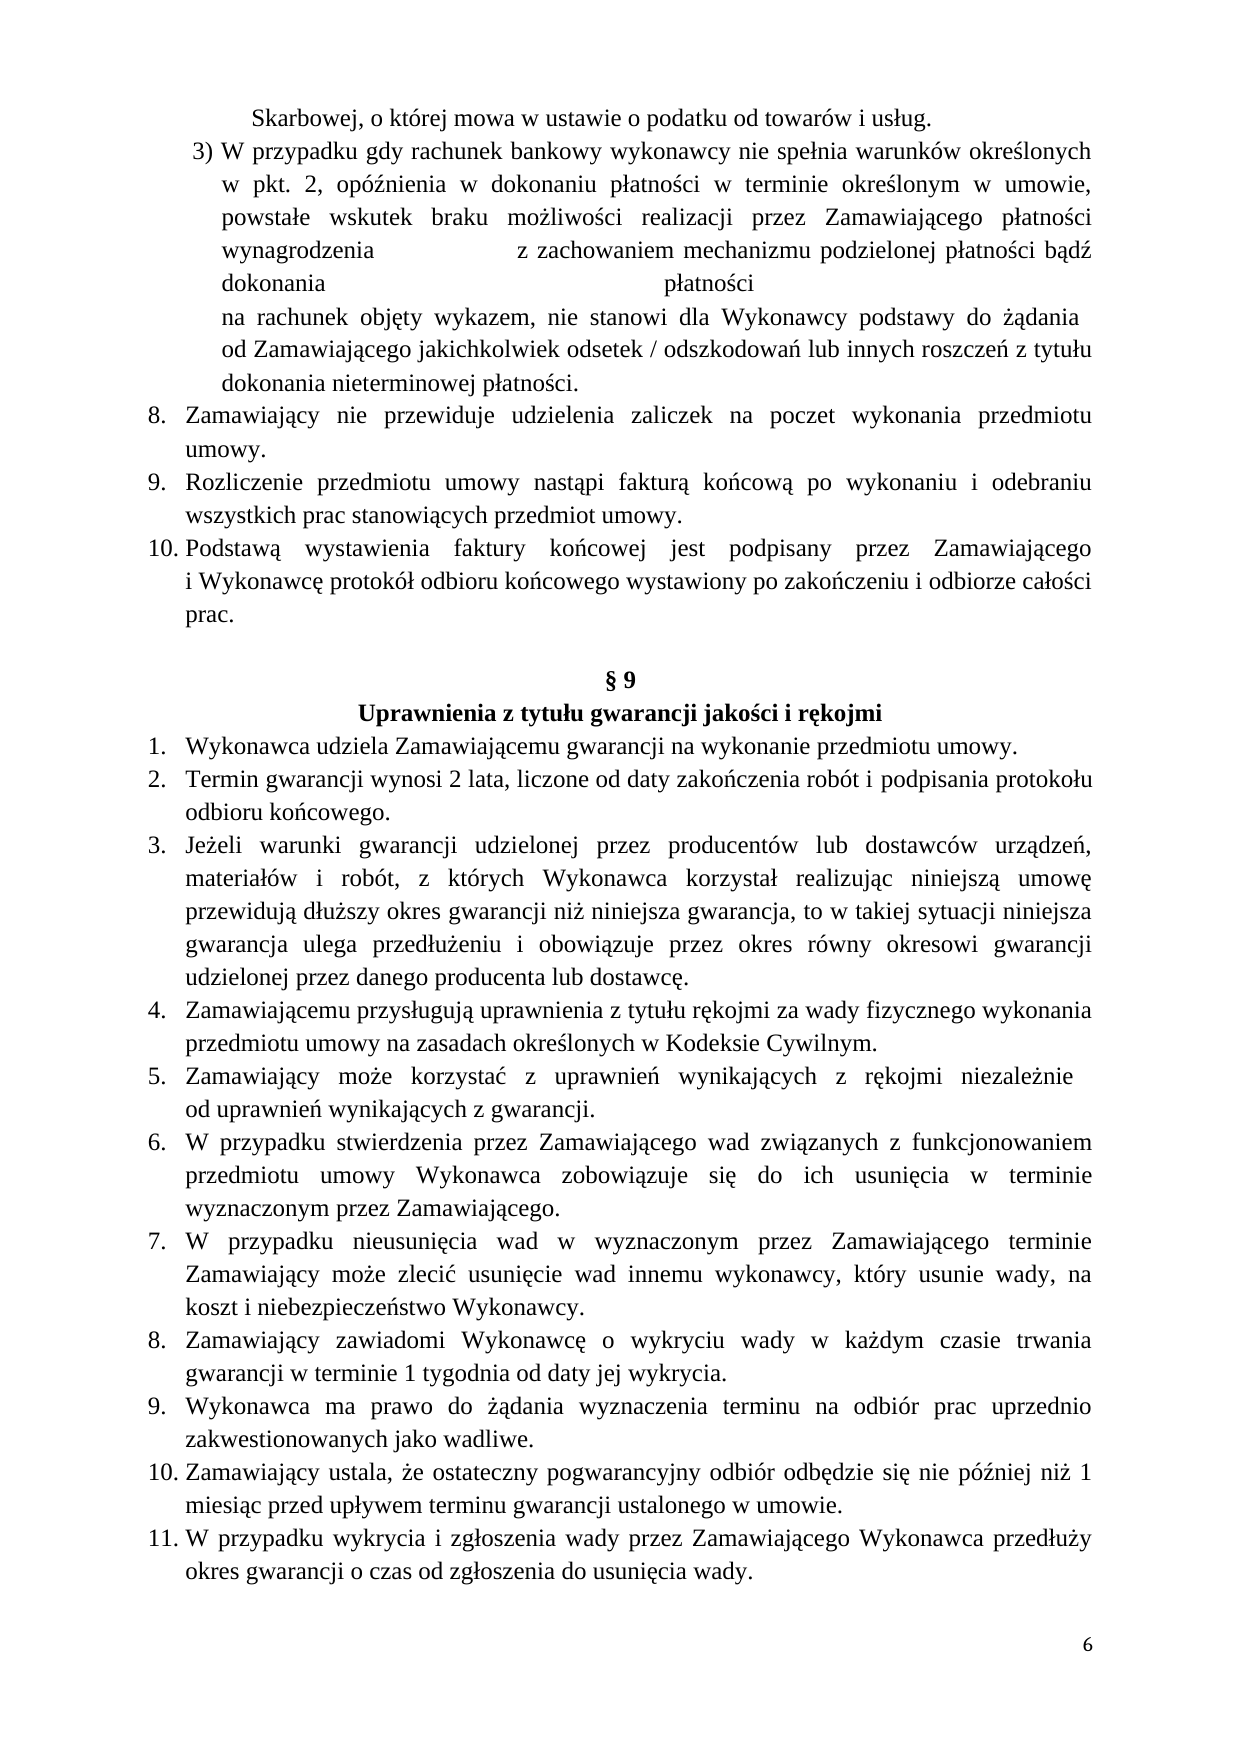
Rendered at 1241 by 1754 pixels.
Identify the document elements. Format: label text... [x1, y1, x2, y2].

list Zamawiającemu przysługują uprawnienia z tytułu rękojmi za wady fizycznego wykonania przedmiotu umowy na zasadach określonych w Kodeksie Cywilnym. [148, 995, 1093, 1057]
list 3) W przypadku gdy rachunek bankowy wykonawcy nie spełnia warunków określonych w pkt. 2, opóźnienia w dokonaniu płatności w terminie określonym w umowie, powstałe wskutek braku możliwości realizacji przez Zamawiającego płatności wynagrodzenia z zachowaniem mechanizmu podzielonej płatności bądź dokonania płatności na rachunek objęty wykazem, nie stanowi dla Wykonawcy podstawy do żądania od Zamawiającego jakichkolwiek odsetek / odszkodowań lub innych roszczeń z tytułu dokonania nieterminowej płatności. [192, 136, 1093, 396]
list Zamawiający nie przewiduje udzielenia zaliczek na poczet wykonania przedmiotu umowy. [148, 401, 1093, 462]
list Wykonawca udziela Zamawiającemu gwarancji na wykonanie przedmiotu umowy. [148, 731, 1093, 759]
text § 9 [148, 665, 1093, 693]
list Zamawiający może korzystać z uprawnień wynikających z rękojmi niezależnie od uprawnień wynikających z gwarancji. [148, 1061, 1093, 1123]
list Zamawiający zawiadomi Wykonawcę o wykryciu wady w każdym czasie trwania gwarancji w terminie 1 tygodnia od daty jej wykrycia. [148, 1325, 1093, 1387]
list Podstawą wystawienia faktury końcowej jest podpisany przez Zamawiającego i Wykonawcę protokół odbioru końcowego wystawiony po zakończeniu i odbiorze całości prac. [148, 533, 1093, 627]
list Wykonawca ma prawo do żądania wyznaczenia terminu na odbiór prac uprzednio zakwestionowanych jako wadliwe. [148, 1391, 1093, 1453]
text Uprawnienia z tytułu gwarancji jakości i rękojmi [148, 698, 1093, 727]
list W przypadku stwierdzenia przez Zamawiającego wad związanych z funkcjonowaniem przedmiotu umowy Wykonawca zobowiązuje się do ich usunięcia w terminie wyznaczonym przez Zamawiającego. [148, 1127, 1093, 1222]
list W przypadku wykrycia i zgłoszenia wady przez Zamawiającego Wykonawca przedłuży okres gwarancji o czas od zgłoszenia do usunięcia wady. [148, 1523, 1093, 1585]
list W przypadku nieusunięcia wad w wyznaczonym przez Zamawiającego terminie Zamawiający może zlecić usunięcie wad innemu wykonawcy, który usunie wady, na koszt i niebezpieczeństwo Wykonawcy. [148, 1226, 1093, 1321]
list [221, 103, 1093, 132]
list Zamawiający ustala, że ostateczny pogwarancyjny odbiór odbędzie się nie później niż 1 miesiąc przed upływem terminu gwarancji ustalonego w umowie. [148, 1457, 1093, 1519]
list Rozliczenie przedmiotu umowy nastąpi fakturą końcową po wykonaniu i odebraniu wszystkich prac stanowiących przedmiot umowy. [148, 467, 1093, 528]
list Jeżeli warunki gwarancji udzielonej przez producentów lub dostawców urządzeń, materiałów i robót, z których Wykonawca korzystał realizując niniejszą umowę przewidują dłuższy okres gwarancji niż niniejsza gwarancja, to w takiej sytuacji niniejsza gwarancja ulega przedłużeniu i obowiązuje przez okres równy okresowi gwarancji udzielonej przez danego producenta lub dostawcę. [148, 830, 1093, 991]
list Termin gwarancji wynosi 2 lata, liczone od daty zakończenia robót i podpisania protokołu odbioru końcowego. [148, 764, 1093, 826]
